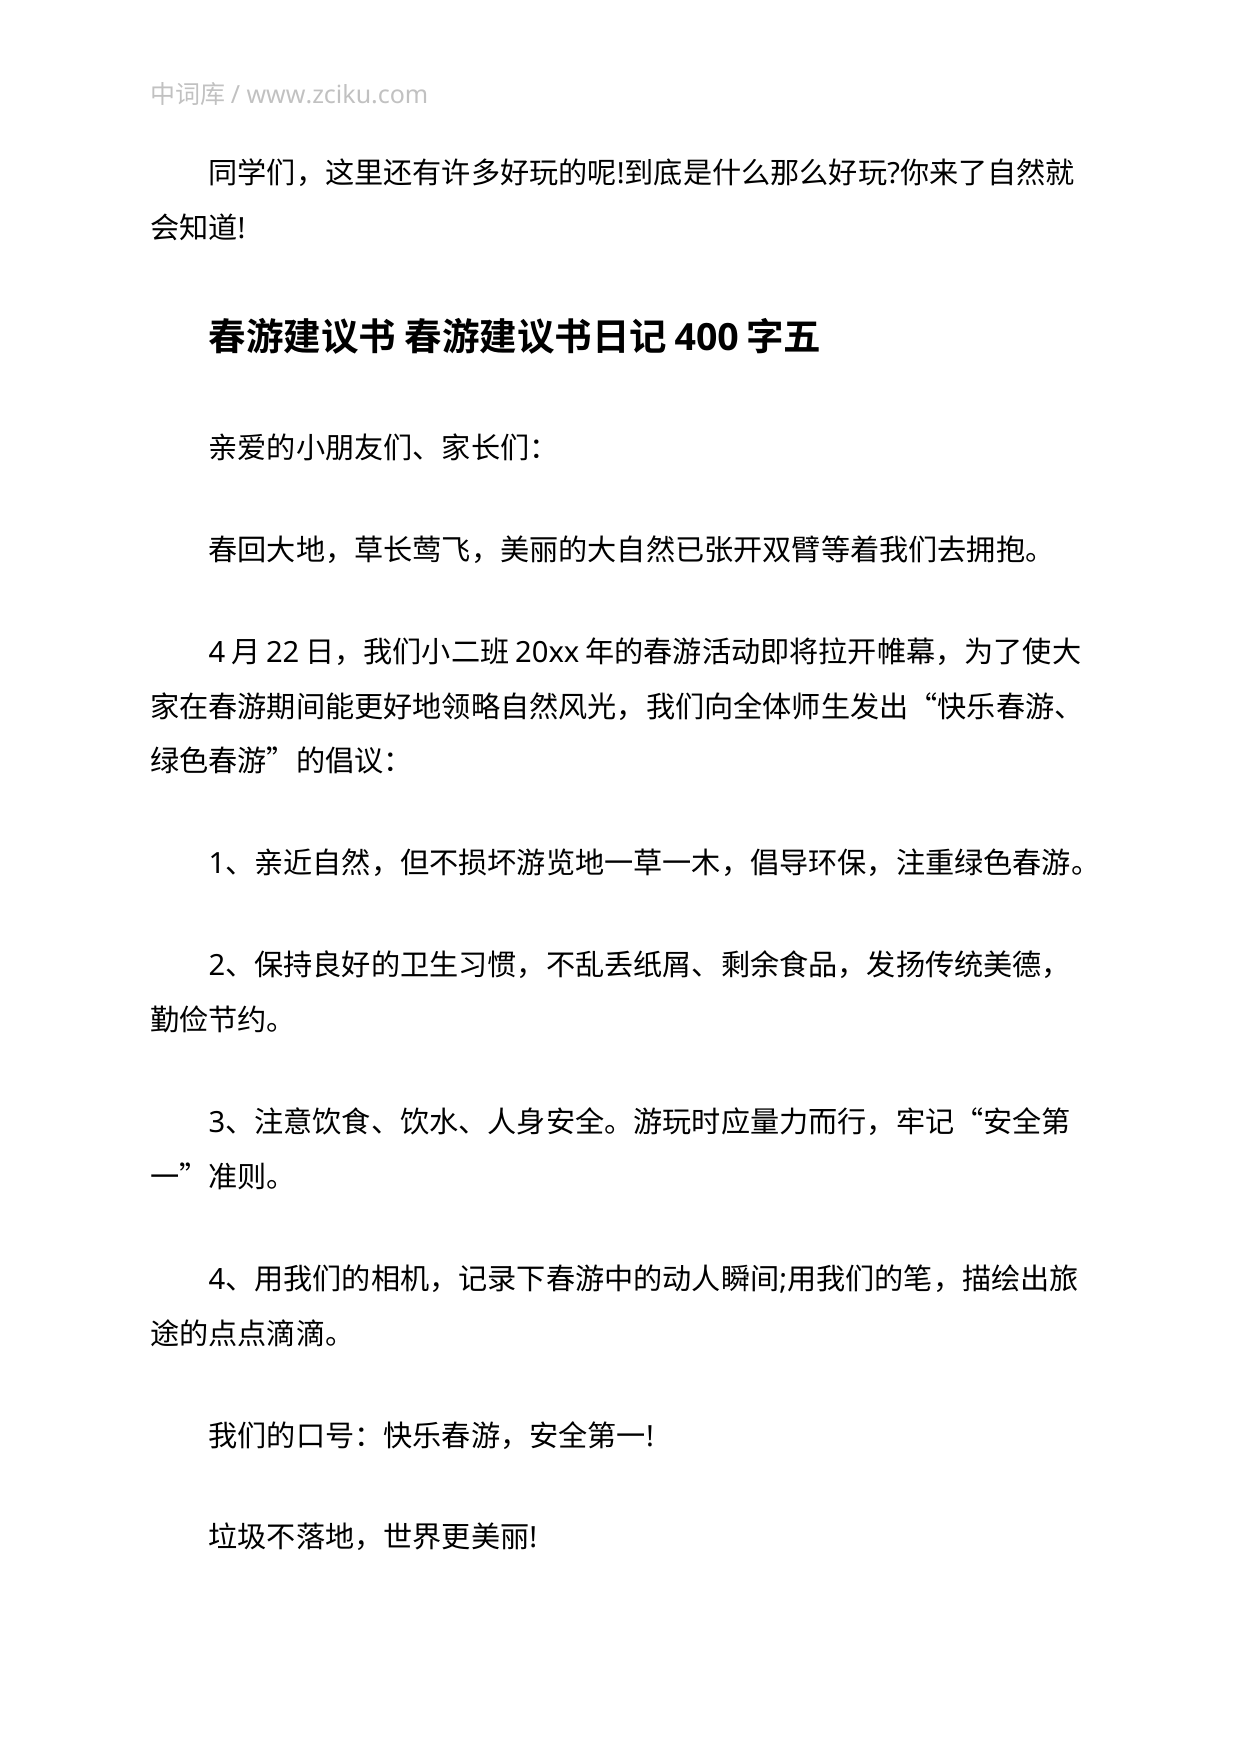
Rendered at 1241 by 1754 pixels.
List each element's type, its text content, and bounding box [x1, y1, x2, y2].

text 3、注意饮食、饮水、人身安全。游玩时应量力而行，牢记“安全第一”准则。 [150, 1098, 1090, 1196]
text 2、保持良好的卫生习惯，不乱丢纸屑、剩余食品，发扬传统美德，勤俭节约。 [150, 942, 1090, 1039]
text 4月22日，我们小二班20xx年的春游活动即将拉开帷幕，为了使大家在春游期间能更好地领略自然风光，我们向全体师生发出“快乐春游、绿色春游”的倡议： [150, 628, 1090, 780]
text 同学们，这里还有许多好玩的呢!到底是什么那么好玩?你来了自然就会知道! [150, 150, 1090, 247]
text 亲爱的小朋友们、家长们： [150, 424, 1090, 467]
text 春游建议书 春游建议书日记400字五 [150, 307, 1090, 361]
text 垃圾不落地，世界更美丽! [150, 1514, 1090, 1556]
text 我们的口号：快乐春游，安全第一! [150, 1412, 1090, 1454]
text 春回大地，草长莺飞，美丽的大自然已张开双臂等着我们去拥抱。 [150, 526, 1090, 569]
text 4、用我们的相机，记录下春游中的动人瞬间;用我们的笔，描绘出旅途的点点滴滴。 [150, 1255, 1090, 1353]
text 1、亲近自然，但不损坏游览地一草一木，倡导环保，注重绿色春游。 [150, 840, 1090, 882]
